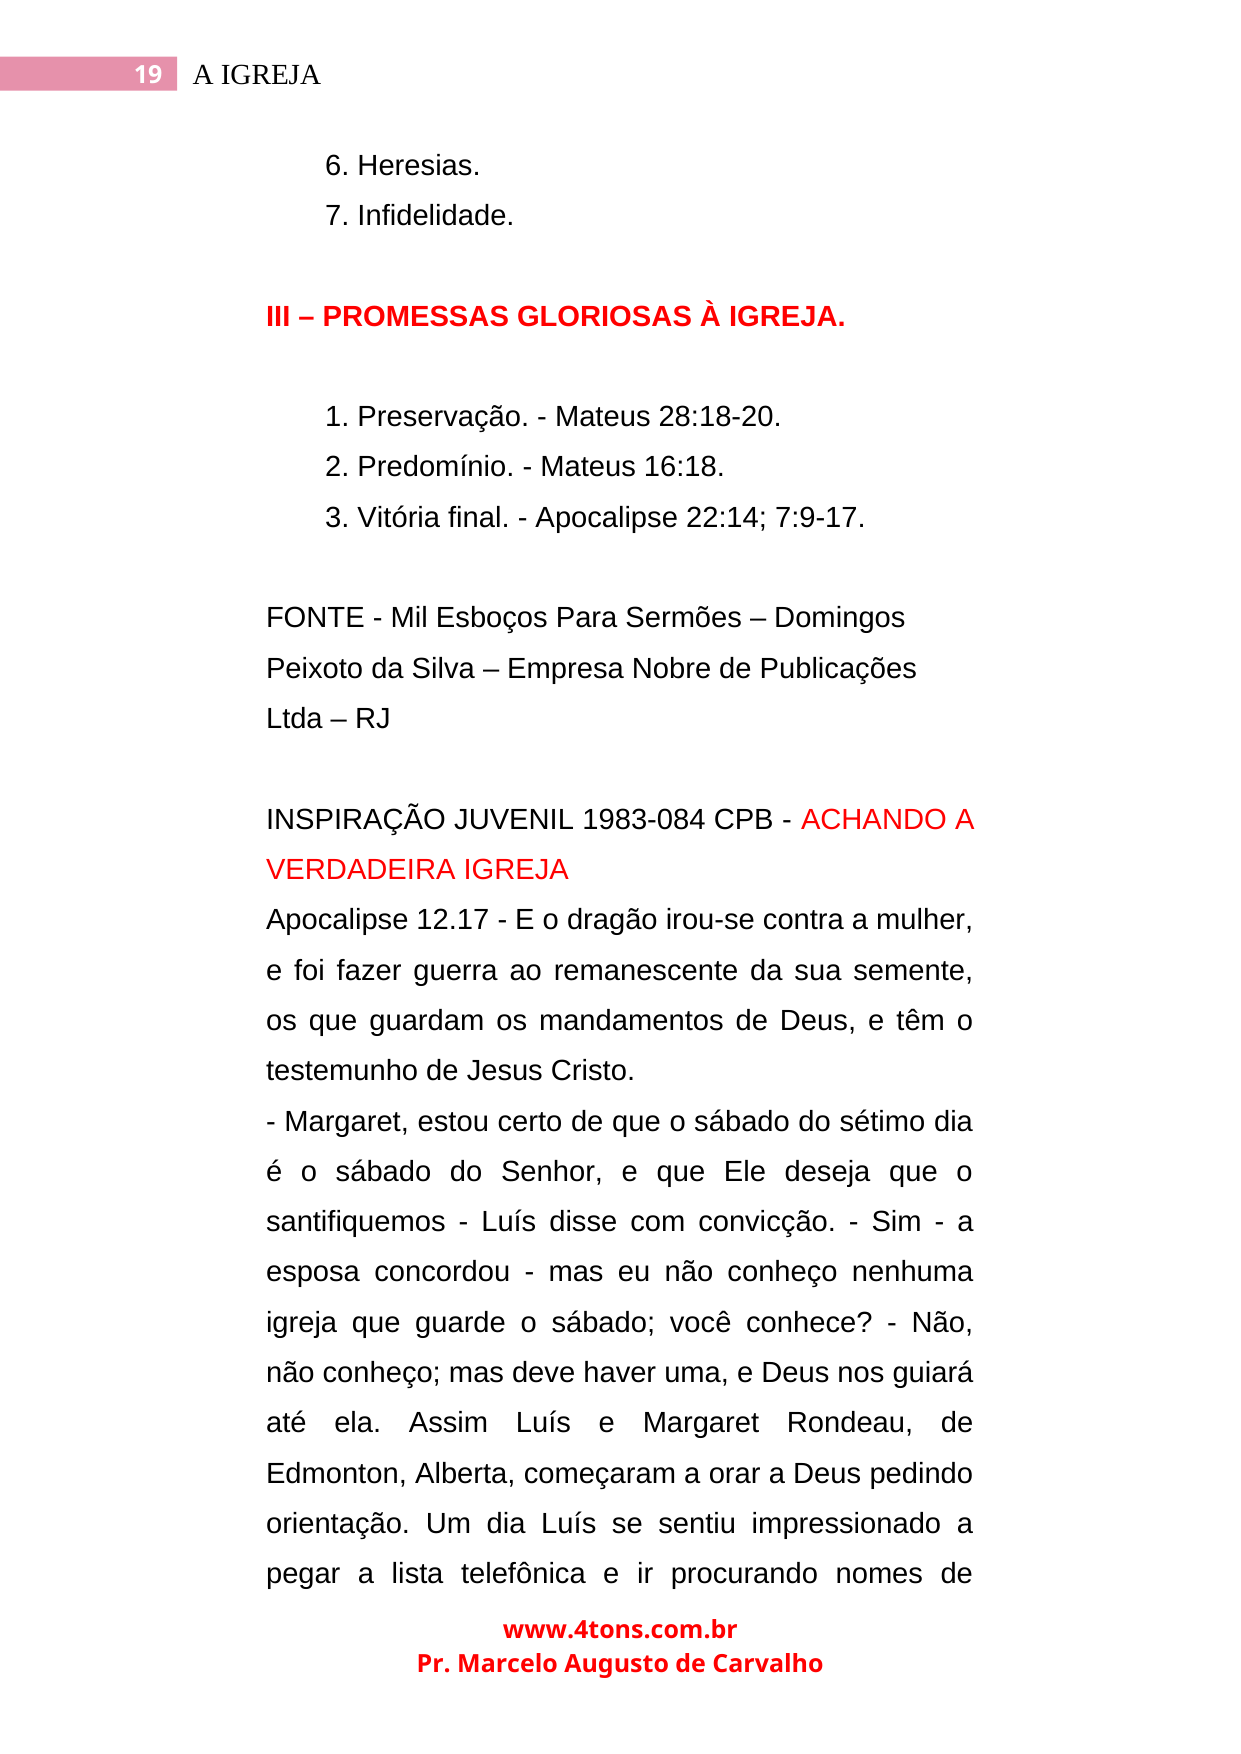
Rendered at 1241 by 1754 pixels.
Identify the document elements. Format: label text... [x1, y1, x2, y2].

text 2. . - Mateus 16:18. [266, 449, 974, 483]
text 6. . [266, 148, 974, 181]
text INSPIRAÇÃO JUVENIL 1983-084 CPB - ACHANDO A VERDADEIRA IGREJA [266, 802, 974, 886]
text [266, 1103, 974, 1590]
text 1. . - Mateus 28:18-20. [266, 399, 974, 433]
text Apocalipse 12.17 - E o dragão irou-se contra a mulher, e foi fazer guerra ao remanescente da sua semente, os que guardam os mandamentos de Deus, e têm o testemunho de Jesus Cristo. [266, 902, 974, 1087]
text 7. . [266, 198, 974, 231]
text III – PROMESSAS GLORIOSAS À IGREJA. [266, 298, 974, 332]
text 3. . - Apocalipse 22:14; 7:9-17. [266, 500, 974, 533]
text FONTE - Mil Esboços Para Sermões – Domingos Peixoto da Silva – Empresa Nobre de Publicações Ltda – RJ [266, 600, 974, 734]
